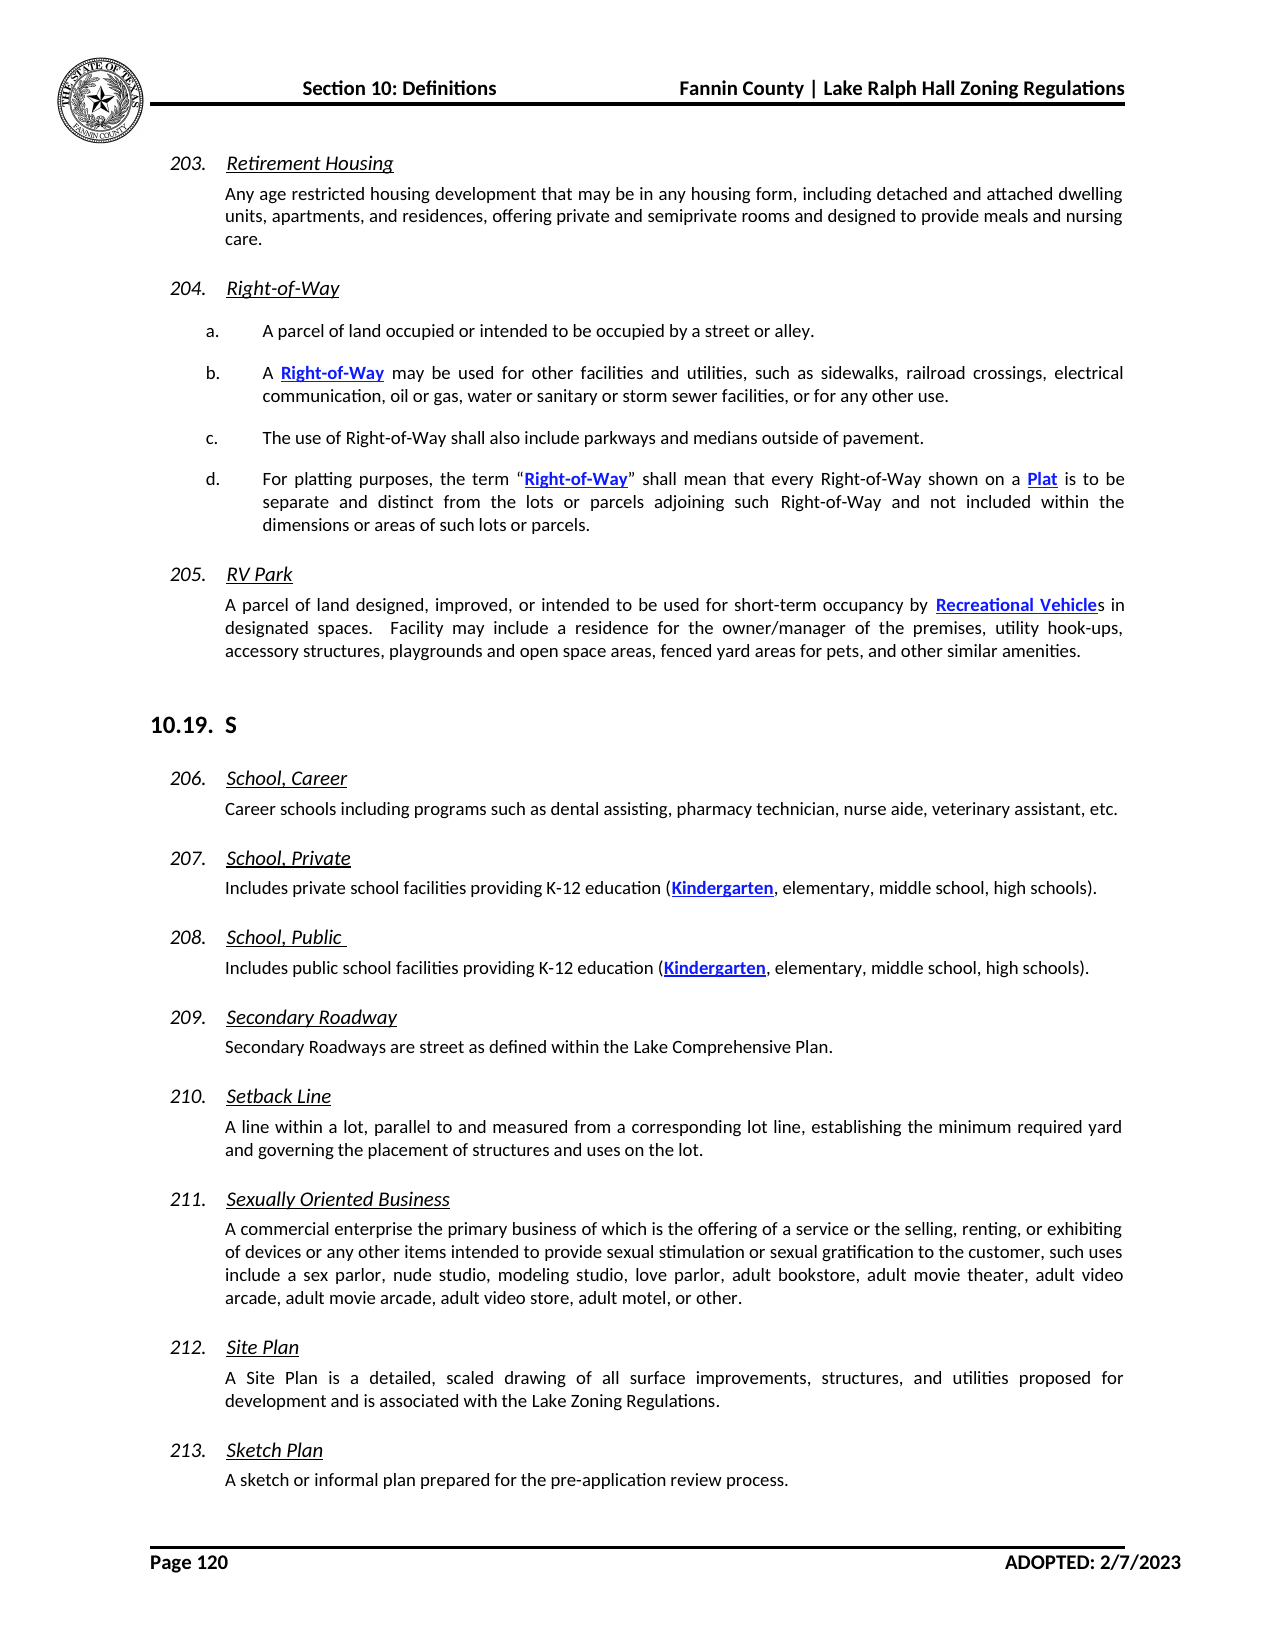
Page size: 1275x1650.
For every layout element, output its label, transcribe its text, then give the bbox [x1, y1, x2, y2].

text Right-of-Way [169, 275, 1125, 301]
text Includes private school facilities providing K-12 education (Kindergarten, elementary, middle school, high schools). [225, 876, 1125, 899]
text A parcel of land designed, improved, or intended to be used for short-term occupancy by Recreational Vehicles in designated spaces. Facility may include a residence for the owner/manager of the premises, utility hook-ups, accessory structures, playgrounds and open space areas, fenced yard areas for pets, and other similar amenities. [225, 593, 1125, 662]
text School, Private [169, 845, 1125, 870]
text Sexually Oriented Business [169, 1186, 1125, 1211]
text Includes public school facilities providing K-12 education (Kindergarten, elementary, middle school, high schools). [225, 956, 1125, 979]
subtitle S [150, 709, 1125, 740]
picture [53, 56, 149, 145]
text For platting purposes, the term “Right-of-Way” shall mean that every Right-of-Way shown on a Plat is to be separate and distinct from the lots or parcels adjoining such Right-of-Way and not included within the dimensions or areas of such lots or parcels. [206, 467, 1125, 536]
text Any age restricted housing development that may be in any housing form, including detached and attached dwelling units, apartments, and residences, offering private and semiprivate rooms and designed to provide meals and nursing care. [225, 182, 1125, 250]
text A commercial enterprise the primary business of which is the offering of a service or the selling, renting, or exhibiting of devices or any other items intended to provide sexual stimulation or sexual gratification to the customer, such uses include a sex parlor, nude studio, modeling studio, love parlor, adult bookstore, adult movie theater, adult video arcade, adult movie arcade, adult video store, adult motel, or other. [225, 1218, 1125, 1309]
text Site Plan [169, 1334, 1125, 1360]
text A line within a lot, parallel to and measured from a corresponding lot line, establishing the minimum required yard and governing the placement of structures and uses on the lot. [225, 1115, 1125, 1161]
text Setback Line [169, 1083, 1125, 1109]
text The use of Right-of-Way shall also include parkways and medians outside of pavement. [206, 426, 1125, 449]
text School, Public [169, 924, 1125, 950]
text Retirement Housing [169, 150, 1125, 175]
text Secondary Roadways are street as defined within the Lake Comprehensive Plan. [225, 1036, 1125, 1058]
text Sketch Plan [169, 1437, 1125, 1462]
text A parcel of land occupied or intended to be occupied by a street or alley. [206, 319, 1125, 342]
text A Site Plan is a detailed, scaled drawing of all surface improvements, structures, and utilities proposed for development and is associated with the Lake Zoning Regulations. [225, 1366, 1125, 1412]
text Career schools including programs such as dental assisting, pharmacy technician, nurse aide, veterinary assistant, etc. [225, 797, 1125, 820]
text RV Park [169, 561, 1125, 587]
text School, Career [169, 765, 1125, 791]
text Secondary Roadway [169, 1004, 1125, 1029]
text A sketch or informal plan prepared for the pre-application review process. [225, 1468, 1125, 1491]
text A Right-of-Way may be used for other facilities and utilities, such as sidewalks, railroad crossings, electrical communication, oil or gas, water or sanitary or storm sewer facilities, or for any other use. [206, 361, 1125, 407]
